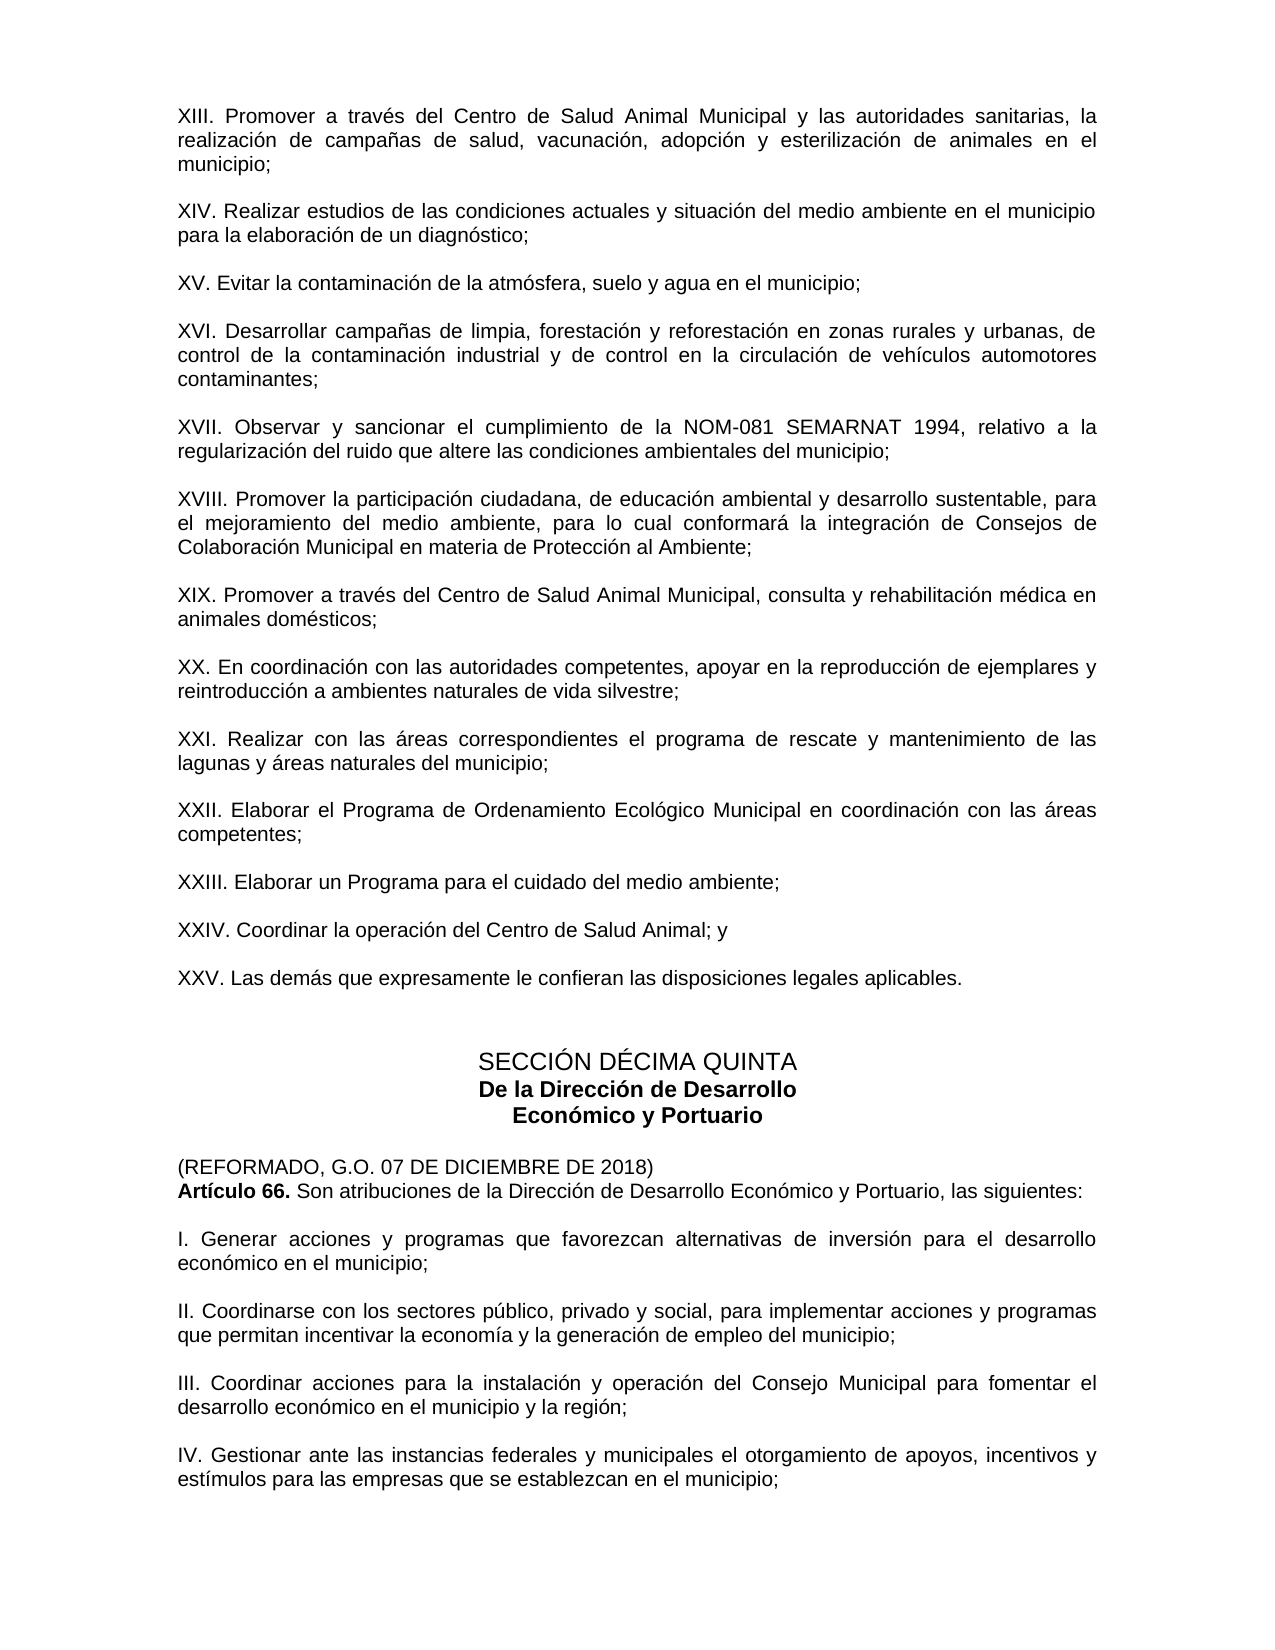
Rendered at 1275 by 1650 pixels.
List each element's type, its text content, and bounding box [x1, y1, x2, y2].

text II. Coordinarse con los sectores público, privado y social, para implementar acciones y programas que permitan incentivar la economía y la generación de empleo del municipio; [177, 1299, 1098, 1347]
text IV. Gestionar ante las instancias federales y municipales el otorgamiento de apoyos, incentivos y estímulos para las empresas que se establezcan en el municipio; [177, 1443, 1098, 1491]
text Artículo 66. Son atribuciones de la Dirección de Desarrollo Económico y Portuario, las siguientes: [177, 1179, 1098, 1203]
text XXV. Las demás que expresamente le confieran las disposiciones legales aplicables. [177, 966, 1098, 990]
text XIV. Realizar estudios de las condiciones actuales y situación del medio ambiente en el municipio para la elaboración de un diagnóstico; [177, 199, 1098, 247]
text XXIV. Coordinar la operación del Centro de Salud Animal; y [177, 918, 1098, 942]
text III. Coordinar acciones para la instalación y operación del Consejo Municipal para fomentar el desarrollo económico en el municipio y la región; [177, 1371, 1098, 1419]
text XIII. Promover a través del Centro de Salud Animal Municipal y las autoridades sanitarias, la realización de campañas de salud, vacunación, adopción y esterilización de animales en el municipio; [177, 103, 1098, 175]
text XX. En coordinación con las autoridades competentes, apoyar en la reproducción de ejemplares y reintroducción a ambientes naturales de vida silvestre; [177, 654, 1098, 702]
text SECCIÓN DÉCIMA QUINTA [177, 1047, 1098, 1076]
text XVII. Observar y sancionar el cumplimiento de la NOM-081 SEMARNAT 1994, relativo a la regularización del ruido que altere las condiciones ambientales del municipio; [177, 415, 1098, 463]
text XXI. Realizar con las áreas correspondientes el programa de rescate y mantenimiento de las lagunas y áreas naturales del municipio; [177, 726, 1098, 774]
text XVIII. Promover la participación ciudadana, de educación ambiental y desarrollo sustentable, para el mejoramiento del medio ambiente, para lo cual conformará la integración de Consejos de Colaboración Municipal en materia de Protección al Ambiente; [177, 487, 1098, 559]
text XV. Evitar la contaminación de la atmósfera, suelo y agua en el municipio; [177, 271, 1098, 295]
text XXIII. Elaborar un Programa para el cuidado del medio ambiente; [177, 870, 1098, 894]
text I. Generar acciones y programas que favorezcan alternativas de inversión para el desarrollo económico en el municipio; [177, 1227, 1098, 1275]
text XVI. Desarrollar campañas de limpia, forestación y reforestación en zonas rurales y urbanas, de control de la contaminación industrial y de control en la circulación de vehículos automotores contaminantes; [177, 319, 1098, 391]
text XXII. Elaborar el Programa de Ordenamiento Ecológico Municipal en coordinación con las áreas competentes; [177, 798, 1098, 846]
text De la Dirección de Desarrollo [177, 1076, 1098, 1102]
text Económico y Portuario [177, 1102, 1098, 1129]
text XIX. Promover a través del Centro de Salud Animal Municipal, consulta y rehabilitación médica en animales domésticos; [177, 583, 1098, 631]
text (REFORMADO, G.O. 07 DE DICIEMBRE DE 2018) [177, 1155, 1098, 1179]
